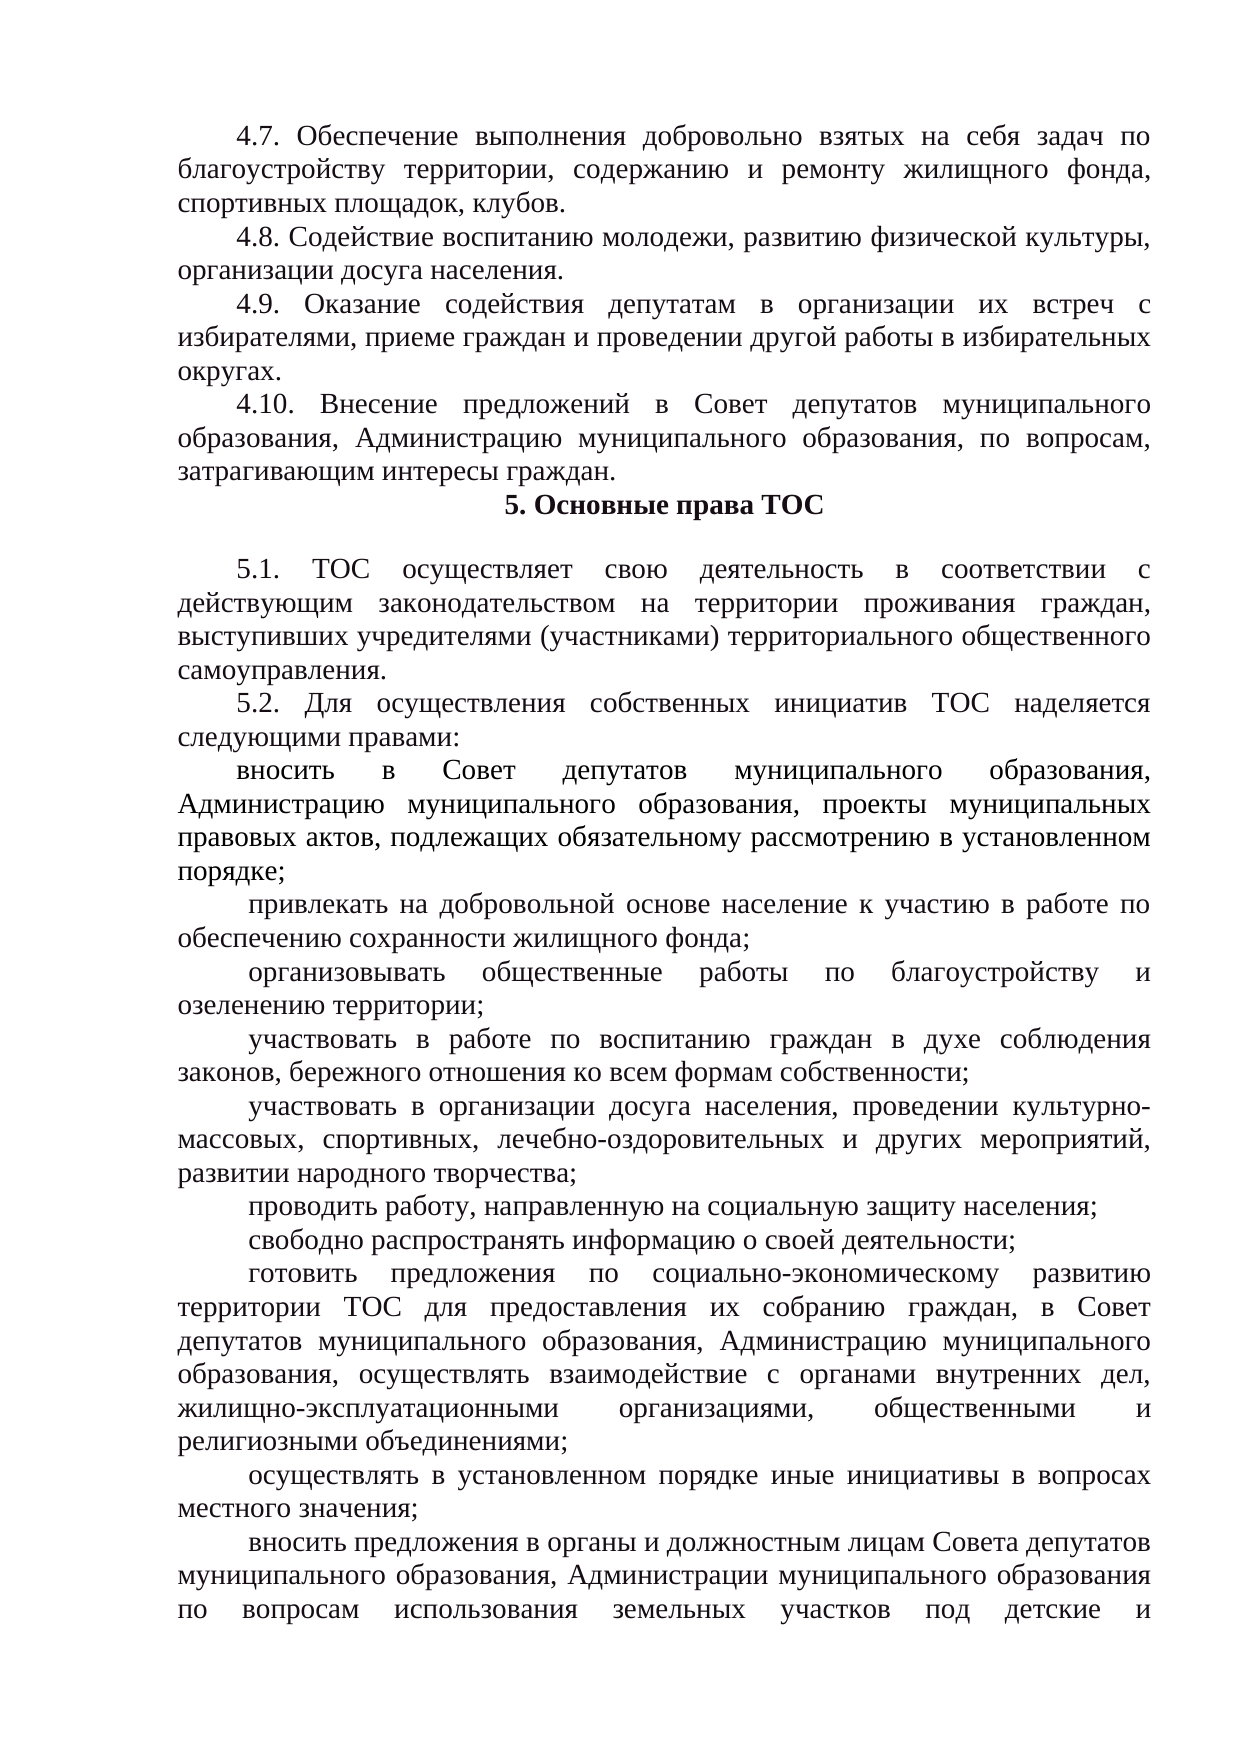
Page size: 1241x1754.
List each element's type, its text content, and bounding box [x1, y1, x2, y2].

text готовить предложения по социально-экономическому развитию территории ТОС для предоставления их собранию граждан, в Совет депутатов муниципального образования, Администрацию муниципального образования, осуществлять взаимодействие с органами внутренних дел, жилищно-эксплуатационными организациями, общественными и религиозными объединениями; [177, 1256, 1152, 1457]
text 4.8. Содействие воспитанию молодежи, развитию физической культуры, организации досуга населения. [177, 219, 1152, 286]
text 4.10. Внесение предложений в Совет депутатов муниципального образования, Администрацию муниципального образования, по вопросам, затрагивающим интересы граждан. [177, 386, 1152, 487]
text 5. Основные права ТОС [177, 487, 1152, 521]
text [177, 1524, 1152, 1624]
text 5.2. Для осуществления собственных инициатив ТОС наделяется следующими правами: [177, 685, 1152, 752]
text привлекать на добровольной основе население к участию в работе по обеспечению сохранности жилищного фонда; [177, 887, 1152, 954]
text участвовать в работе по воспитанию граждан в духе соблюдения законов, бережного отношения ко всем формам собственности; [177, 1021, 1152, 1088]
text проводить работу, направленную на социальную защиту населения; [177, 1188, 1152, 1222]
text участвовать в организации досуга населения, проведении культурно-массовых, спортивных, лечебно-оздоровительных и других мероприятий, развитии народного творчества; [177, 1088, 1152, 1188]
text организовывать общественные работы по благоустройству и озеленению территории; [177, 954, 1152, 1021]
text 4.9. Оказание содействия депутатам в организации их встреч с избирателями, приеме граждан и проведении другой работы в избирательных округах. [177, 286, 1152, 386]
text вносить в Совет депутатов муниципального образования, Администрацию муниципального образования, проекты муниципальных правовых актов, подлежащих обязательному рассмотрению в установленном порядке; [177, 752, 1152, 887]
text свободно распространять информацию о своей деятельности; [177, 1222, 1152, 1256]
text 4.7. Обеспечение выполнения добровольно взятых на себя задач по благоустройству территории, содержанию и ремонту жилищного фонда, спортивных площадок, клубов. [177, 118, 1152, 219]
text осуществлять в установленном порядке иные инициативы в вопросах местного значения; [177, 1457, 1152, 1524]
text 5.1. ТОС осуществляет свою деятельность в соответствии с действующим законодательством на территории проживания граждан, выступивших учредителями (участниками) территориального общественного самоуправления. [177, 551, 1152, 685]
